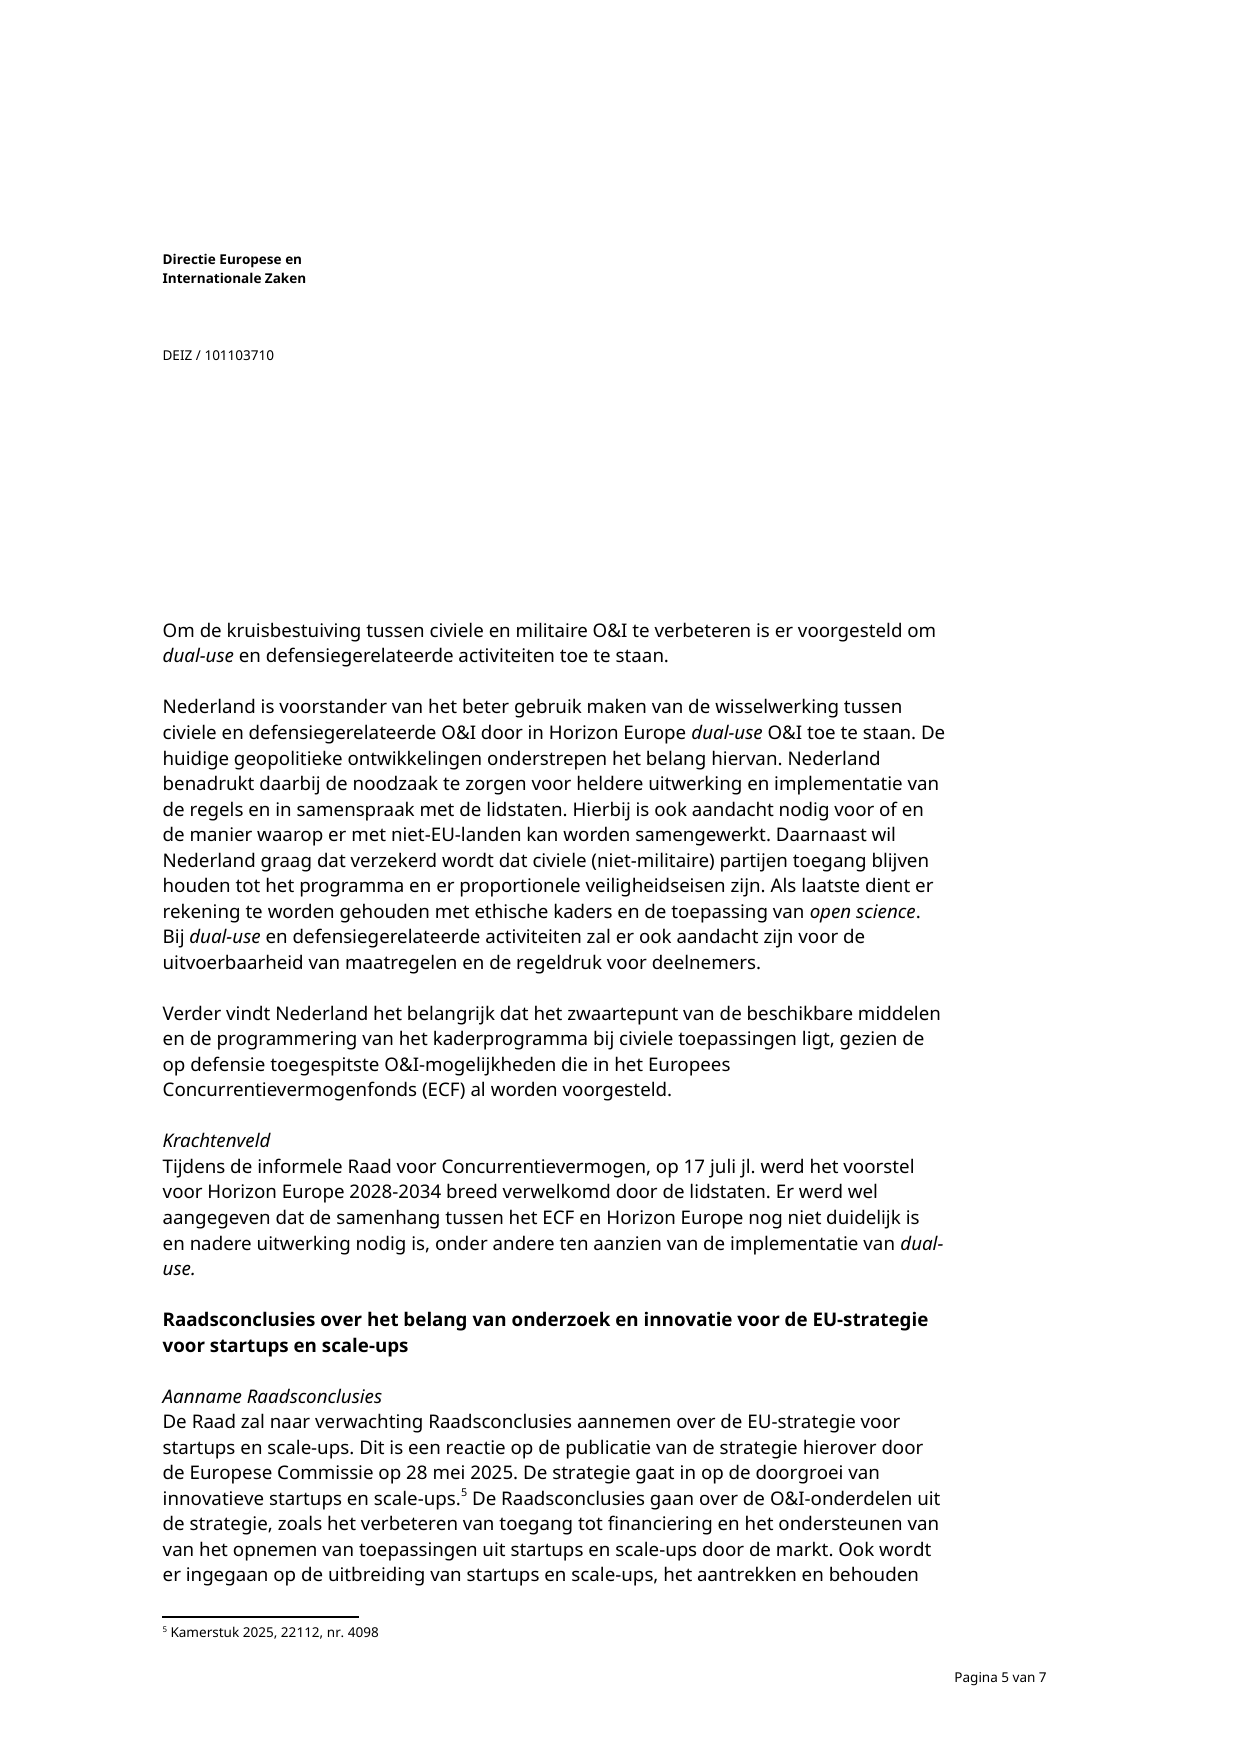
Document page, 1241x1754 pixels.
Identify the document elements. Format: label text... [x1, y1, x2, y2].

text De Raad zal naar verwachting Raadsconclusies aannemen over de EU-strategie voor startups en scale-ups. Dit is een reactie op de publicatie van de strategie hierover door de Europese Commissie op 28 mei 2025. De strategie gaat in op de doorgroei van innovatieve startups en scale-ups. De Raadsconclusies gaan over de O&I-onderdelen uit de strategie, zoals het verbeteren van toegang tot financiering en het ondersteunen van van het opnemen van toepassingen uit startups en scale-ups door de markt. Ook wordt er ingegaan op de uitbreiding van startups en scale-ups, het aantrekken en behouden van talent en het vergemakkelijken van toegang tot infrastructuur, netwerken en diensten. [162, 1408, 947, 1587]
text Krachtenveld [162, 1128, 947, 1153]
text Nederland is voorstander van het beter gebruik maken van de wisselwerking tussen civiele en defensiegerelateerde O&I door in Horizon Europe dual-use O&I toe te staan. De huidige geopolitieke ontwikkelingen onderstrepen het belang hiervan. Nederland benadrukt daarbij de noodzaak te zorgen voor heldere uitwerking en implementatie van de regels en in samenspraak met de lidstaten. Hierbij is ook aandacht nodig voor of en de manier waarop er met niet-EU-landen kan worden samengewerkt. Daarnaast wil Nederland graag dat verzekerd wordt dat civiele (niet-militaire) partijen toegang blijven houden tot het programma en er proportionele veiligheidseisen zijn. Als laatste dient er rekening te worden gehouden met ethische kaders en de toepassing van open science. Bij dual-use en defensiegerelateerde activiteiten zal er ook aandacht zijn voor de uitvoerbaarheid van maatregelen en de regeldruk voor deelnemers. [162, 694, 947, 974]
text Verder vindt Nederland het belangrijk dat het zwaartepunt van de beschikbare middelen en de programmering van het kaderprogramma bij civiele toepassingen ligt, gezien de op defensie toegespitste O&I-mogelijkheden die in het Europees Concurrentievermogenfonds (ECF) al worden voorgesteld. [162, 1000, 947, 1102]
text Raadsconclusies over het belang van onderzoek en innovatie voor de EU-strategie voor startups en scale-ups [162, 1306, 947, 1357]
text Aanname Raadsconclusies [162, 1383, 947, 1408]
text Tijdens de informele Raad voor Concurrentievermogen, op 17 juli jl. werd het voorstel voor Horizon Europe 2028-2034 breed verwelkomd door de lidstaten. Er werd wel aangegeven dat de samenhang tussen het ECF en Horizon Europe nog niet duidelijk is en nadere uitwerking nodig is, onder andere ten aanzien van de implementatie van dual-use. [162, 1153, 947, 1281]
